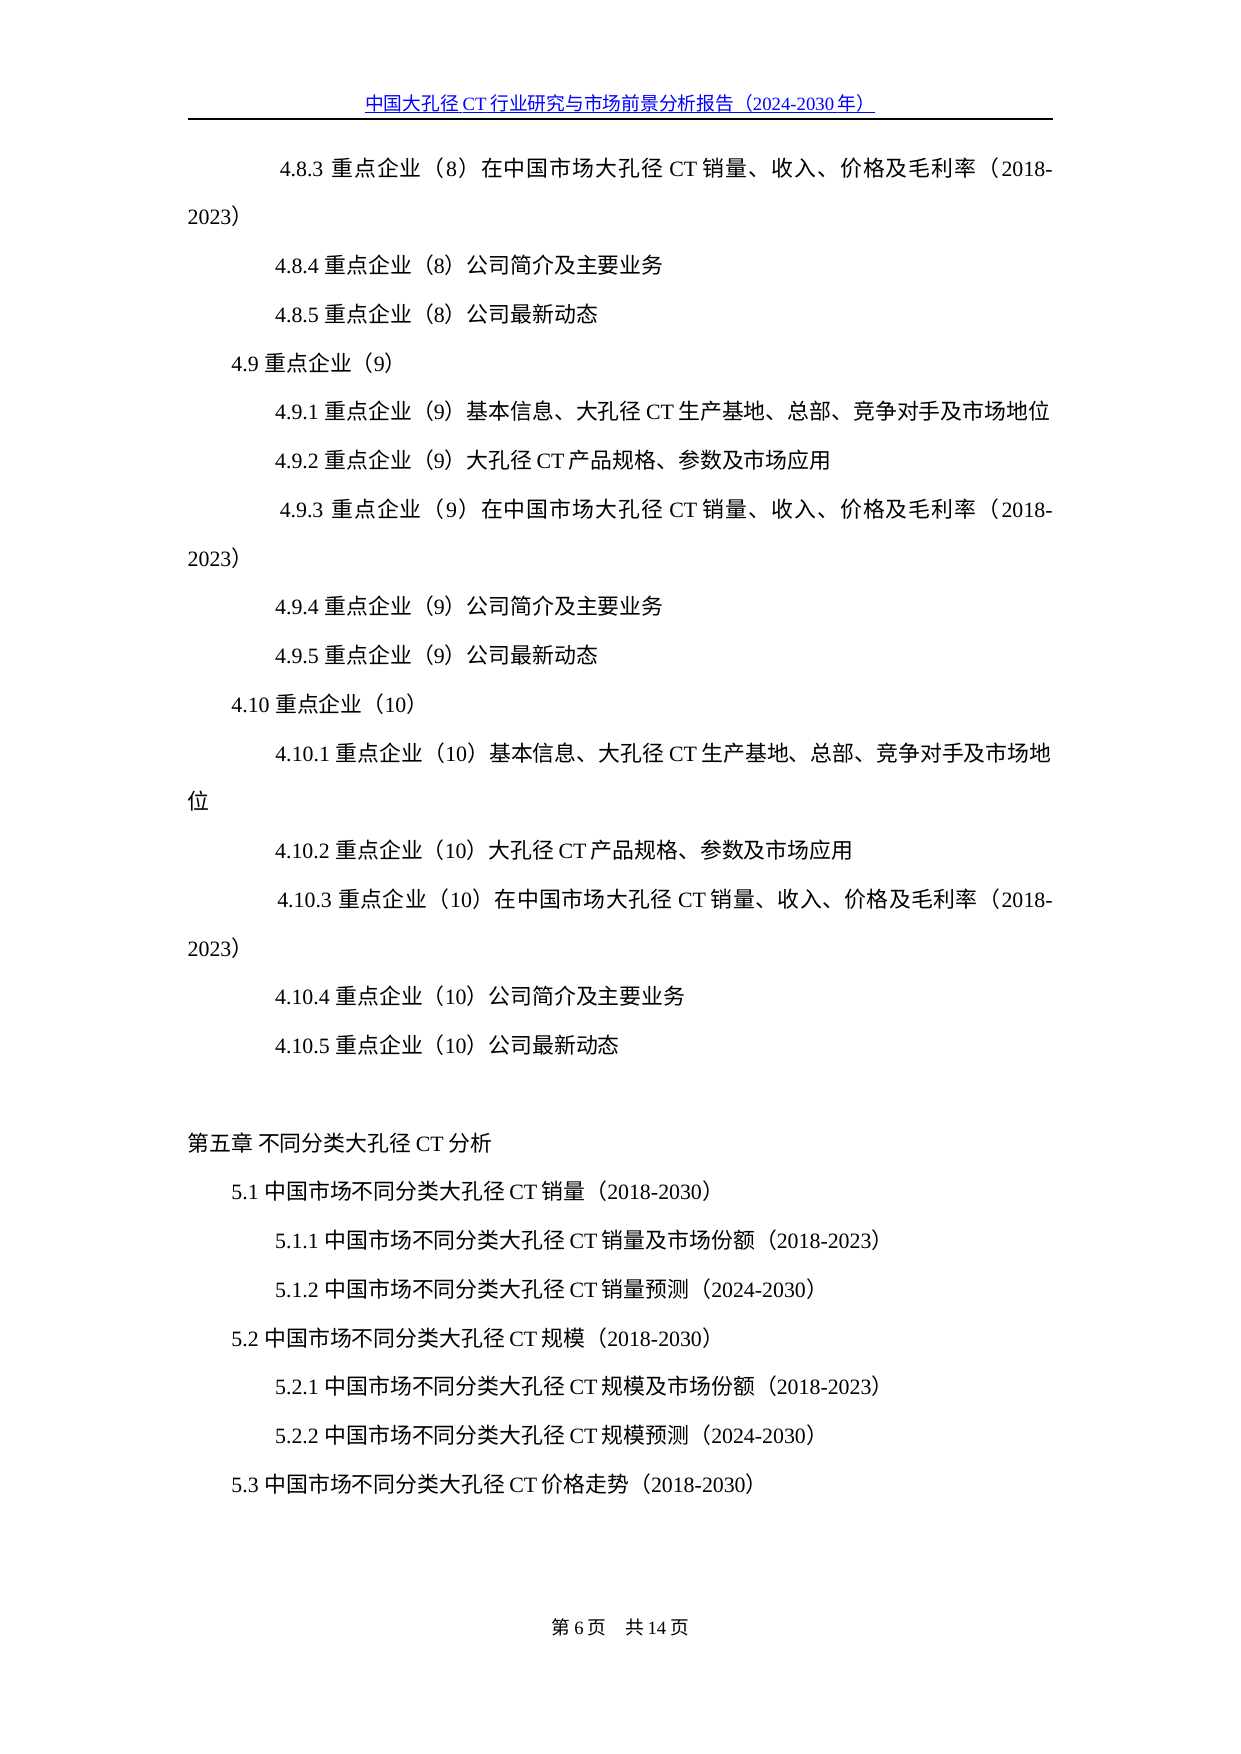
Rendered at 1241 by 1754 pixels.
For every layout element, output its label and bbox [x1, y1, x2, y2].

text [187, 150, 1053, 1499]
